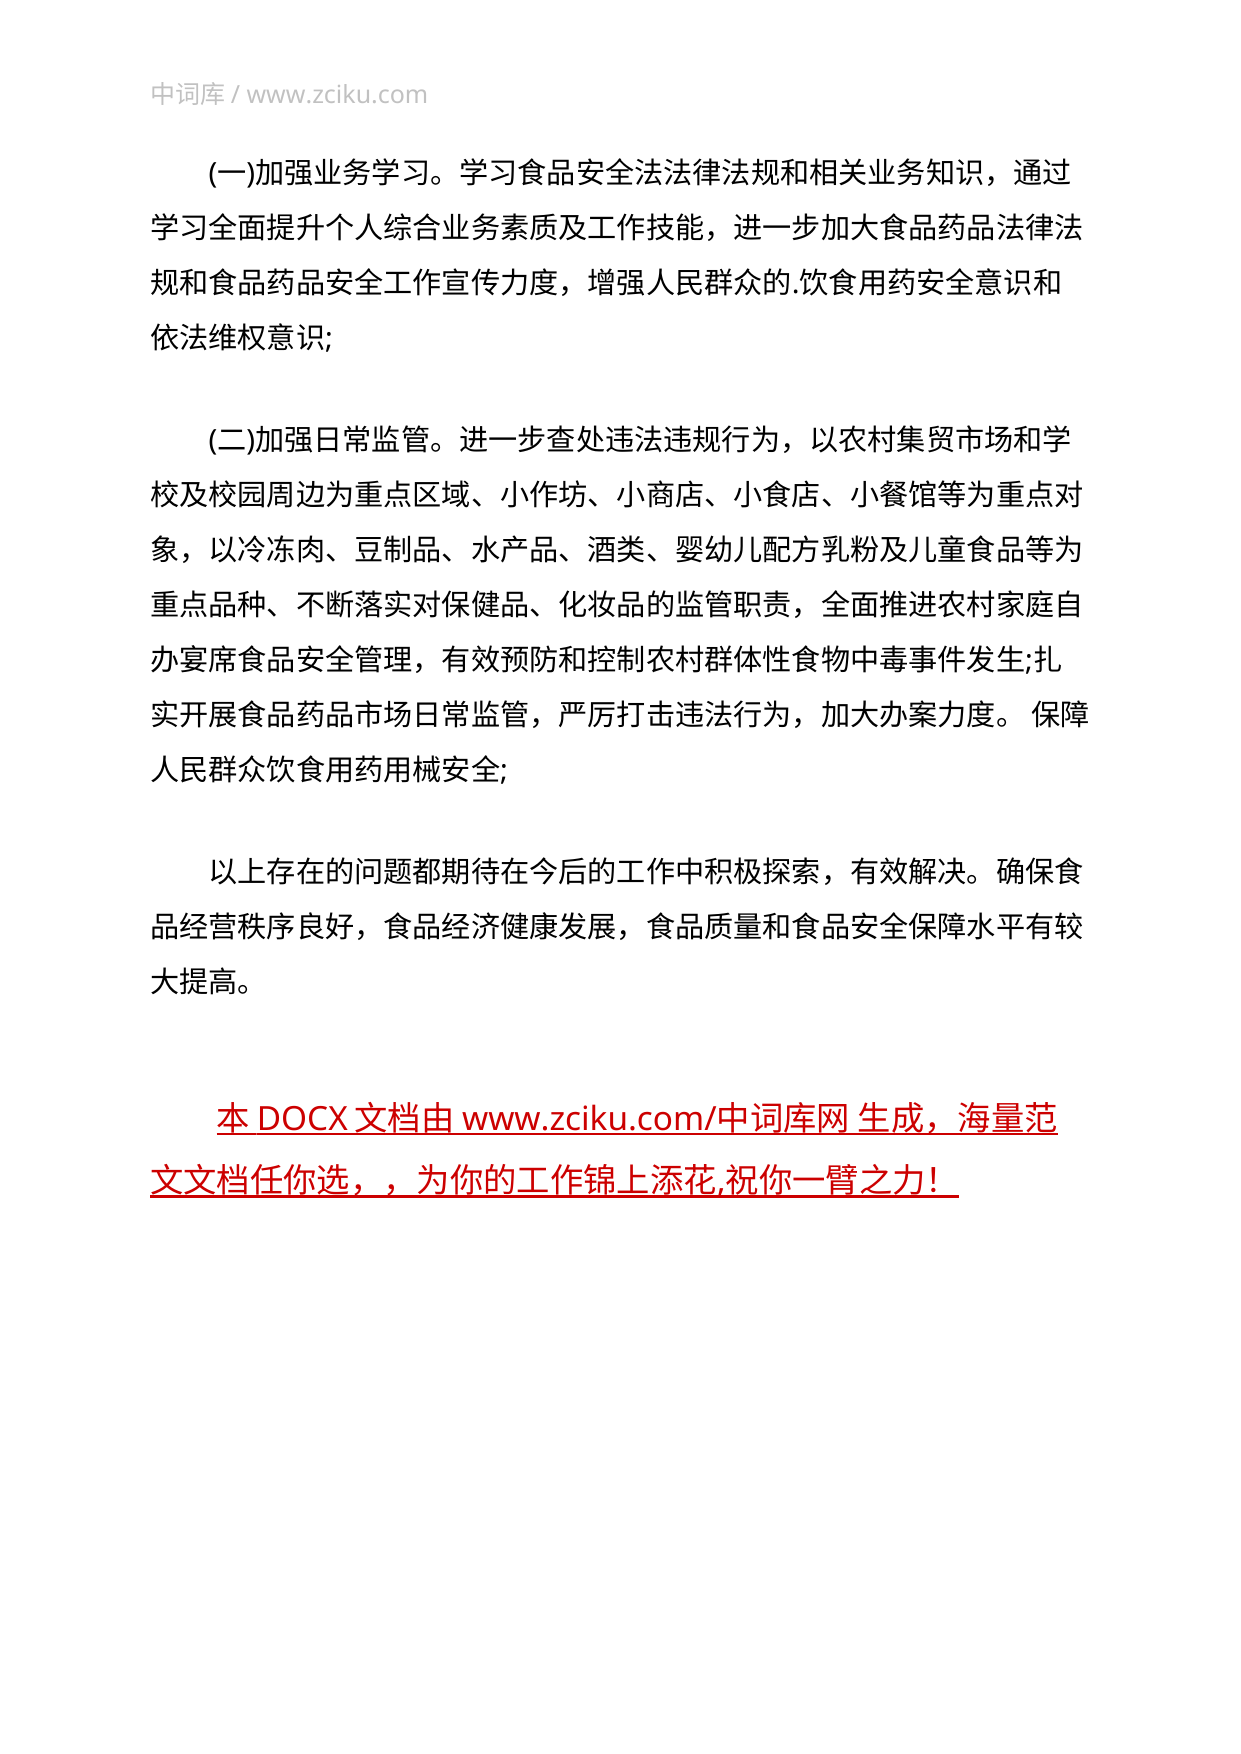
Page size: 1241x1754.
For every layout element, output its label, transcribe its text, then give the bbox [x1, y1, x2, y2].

text (二)加强日常监管。进一步查处违法违规行为，以农村集贸市场和学校及校园周边为重点区域、小作坊、小商店、小食店、小餐馆等为重点对象，以冷冻肉、豆制品、水产品、酒类、婴幼儿配方乳粉及儿童食品等为重点品种、不断落实对保健品、化妆品的监管职责，全面推进农村家庭自办宴席食品安全管理，有效预防和控制农村群体性食物中毒事件发生;扎实开展食品药品市场日常监管，严厉打击违法行为，加大办案力度。 保障人民群众饮食用药用械安全; [150, 417, 1090, 789]
text 以上存在的问题都期待在今后的工作中积极探索，有效解决。确保食品经营秩序良好，食品经济健康发展，食品质量和食品安全保障水平有较大提高。 [150, 848, 1090, 1001]
text (一)加强业务学习。学习食品安全法法律法规和相关业务知识，通过学习全面提升个人综合业务素质及工作技能，进一步加大食品药品法律法规和食品药品安全工作宣传力度，增强人民群众的.饮食用药安全意识和依法维权意识; [150, 150, 1090, 357]
text 本DOCX文档由 www.zciku.com/中词库网 生成，海量范文文档任你选，，为你的工作锦上添花,祝你一臂之力！ [150, 1091, 1090, 1202]
